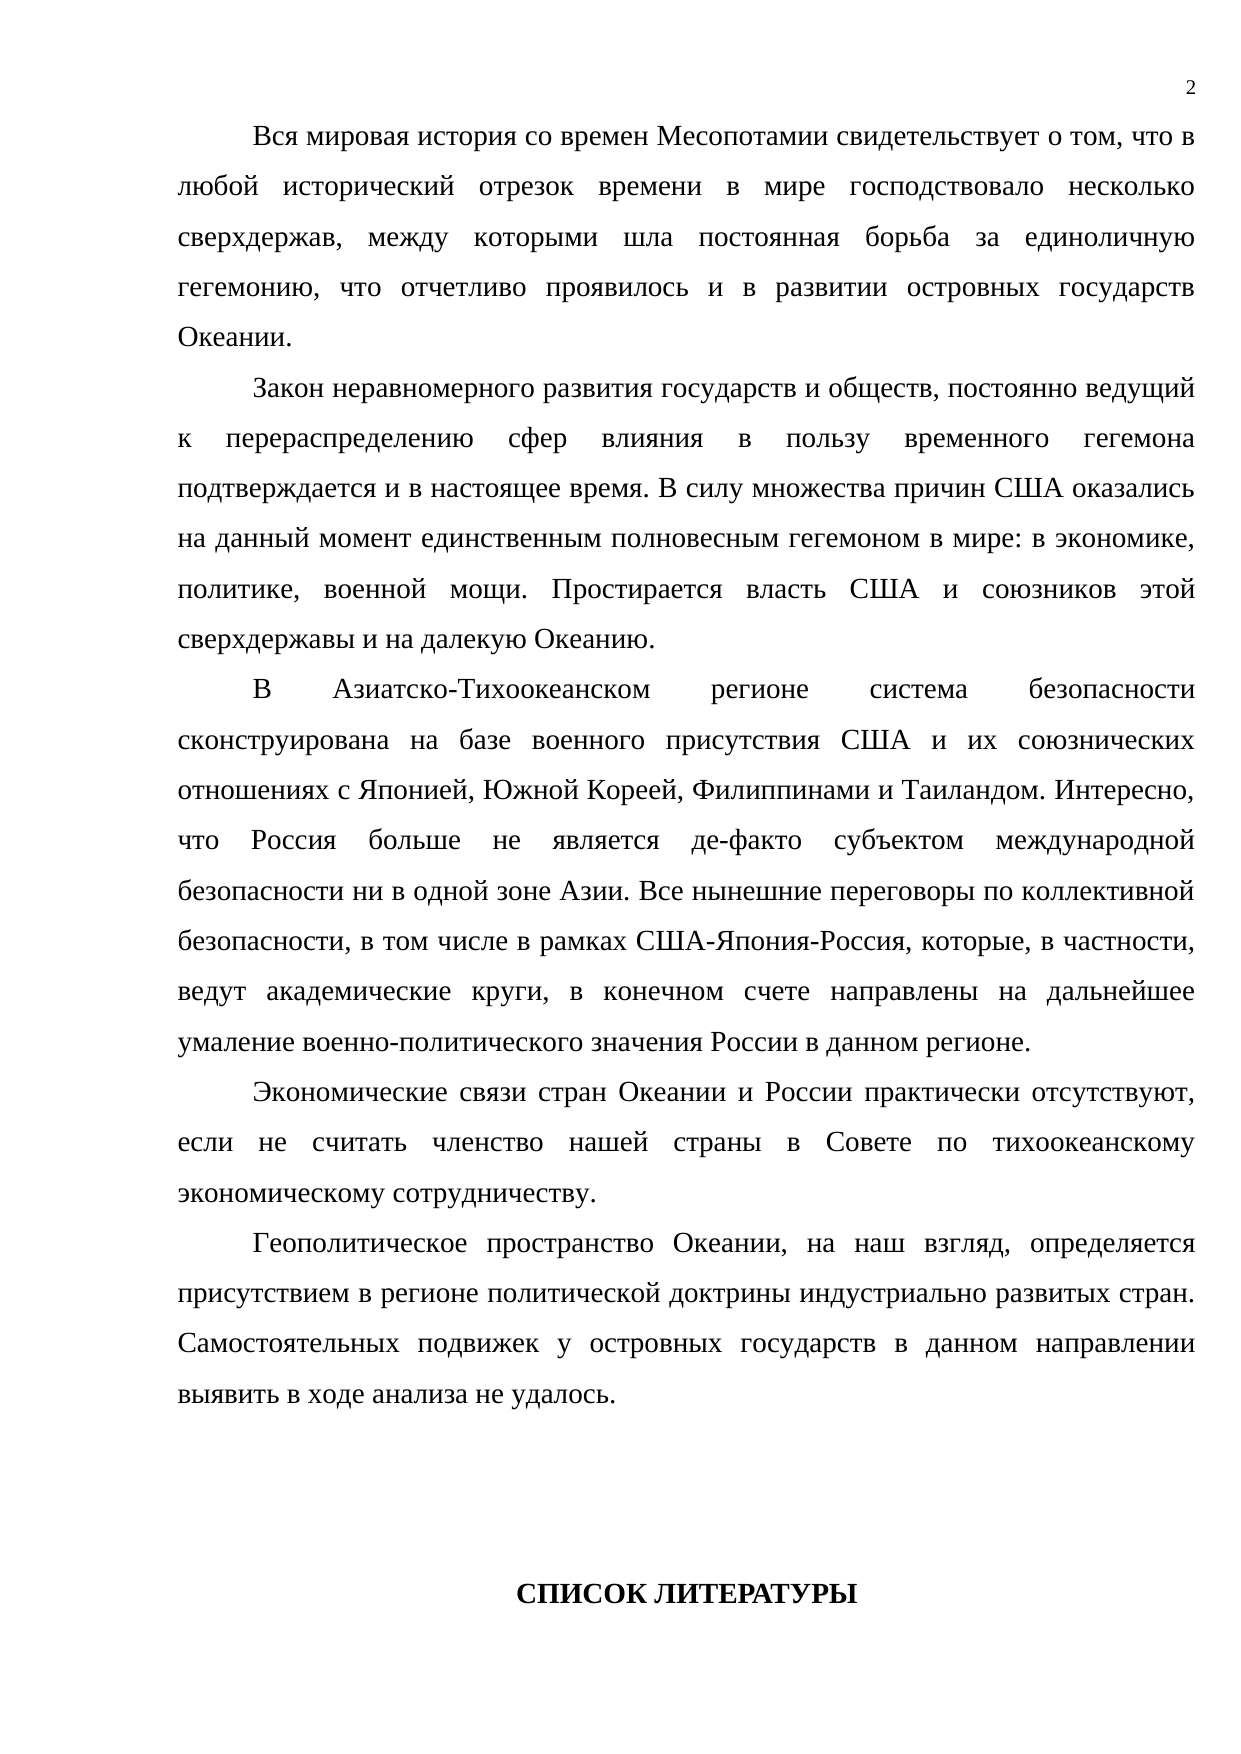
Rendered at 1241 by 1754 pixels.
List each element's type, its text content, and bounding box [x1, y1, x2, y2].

text Вся мировая история со времен Месопотамии свидетельствует о том, что в любой исторический отрезок времени в мире господствовало несколько сверхдержав, между которыми шла постоянная борьба за единоличную гегемонию, что отчетливо проявилось и в развитии островных государств Океании. [177, 118, 1196, 353]
text Геополитическое пространство Океании, на наш взгляд, определяется присутствием в регионе политической доктрины индустриально развитых стран. Самостоятельных подвижек у островных государств в данном направлении выявить в ходе анализа не удалось. [177, 1225, 1196, 1409]
text В Азиатско-Тихоокеанском регионе система безопасности сконструирована на базе военного присутствия США и их союзнических отношениях с Японией, Южной Кореей, Филиппинами и Таиландом. Интересно, что Россия больше не является де-факто субъектом международной безопасности ни в одной зоне Азии. Все нынешние переговоры по коллективной безопасности, в том числе в рамках США-Япония-Россия, которые, в частности, ведут академические круги, в конечном счете направлены на дальнейшее умаление военно-политического значения России в данном регионе. [177, 672, 1196, 1057]
text Экономические связи стран Океании и России практически отсутствуют, если не считать членство нашей страны в Совете по тихоокеанскому экономическому сотрудничеству. [177, 1074, 1196, 1208]
subtitle СПИСОК ЛИТЕРАТУРЫ [177, 1576, 1196, 1609]
text Закон неравномерного развития государств и обществ, постоянно ведущий к перераспределению сфер влияния в пользу временного гегемона подтверждается и в настоящее время. В силу множества причин США оказались на данный момент единственным полновесным гегемоном в мире: в экономике, политике, военной мощи. Простирается власть США и союзников этой сверхдержавы и на далекую Океанию. [177, 370, 1196, 655]
